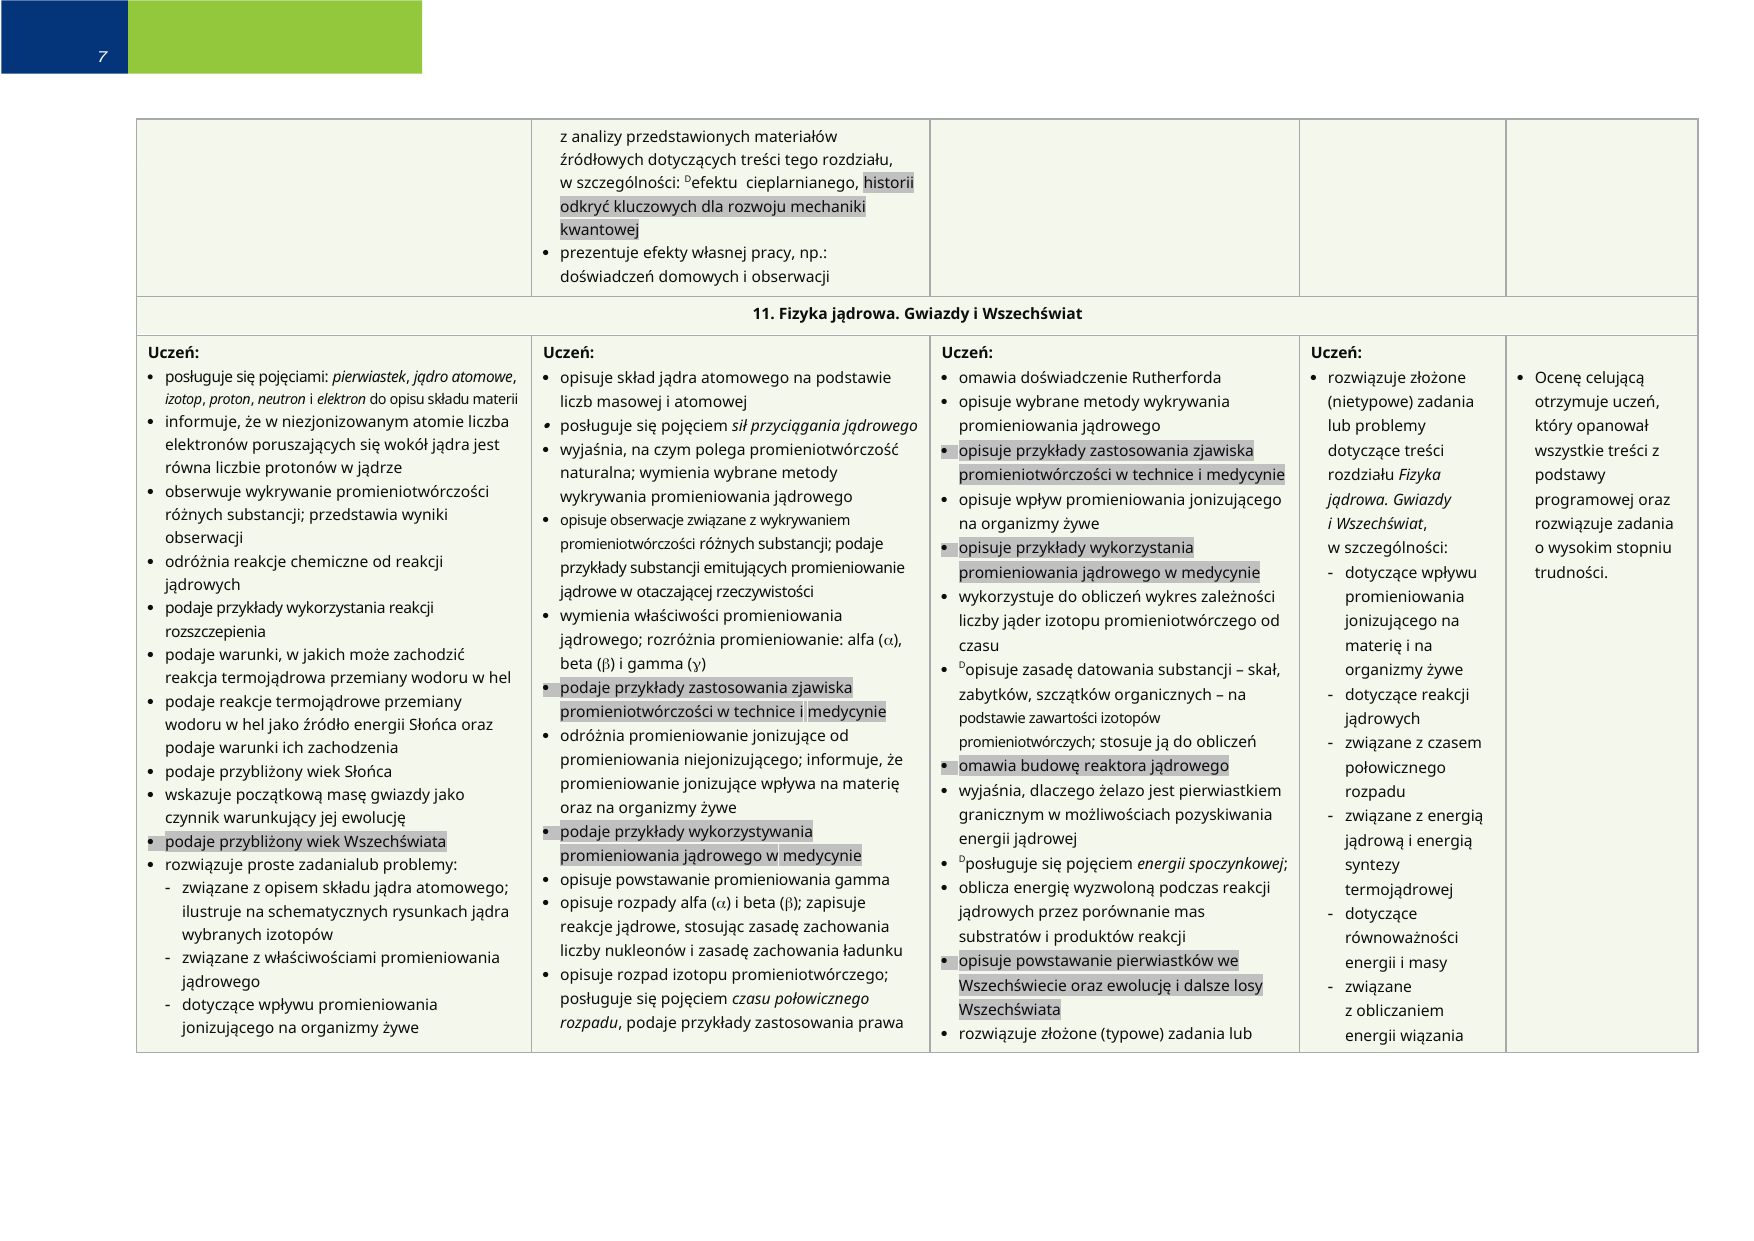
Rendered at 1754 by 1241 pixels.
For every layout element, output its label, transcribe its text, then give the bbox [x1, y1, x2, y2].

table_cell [1507, 120, 1697, 296]
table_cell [1507, 336, 1697, 1052]
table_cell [1300, 120, 1505, 296]
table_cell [137, 336, 531, 1052]
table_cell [931, 120, 1299, 296]
table_cell 11. Fizyka jądrowa. Gwiazdy i Wszechświat [137, 297, 1697, 334]
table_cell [532, 336, 929, 1052]
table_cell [532, 120, 929, 296]
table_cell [1300, 336, 1505, 1052]
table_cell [137, 120, 531, 296]
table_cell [931, 336, 1299, 1052]
